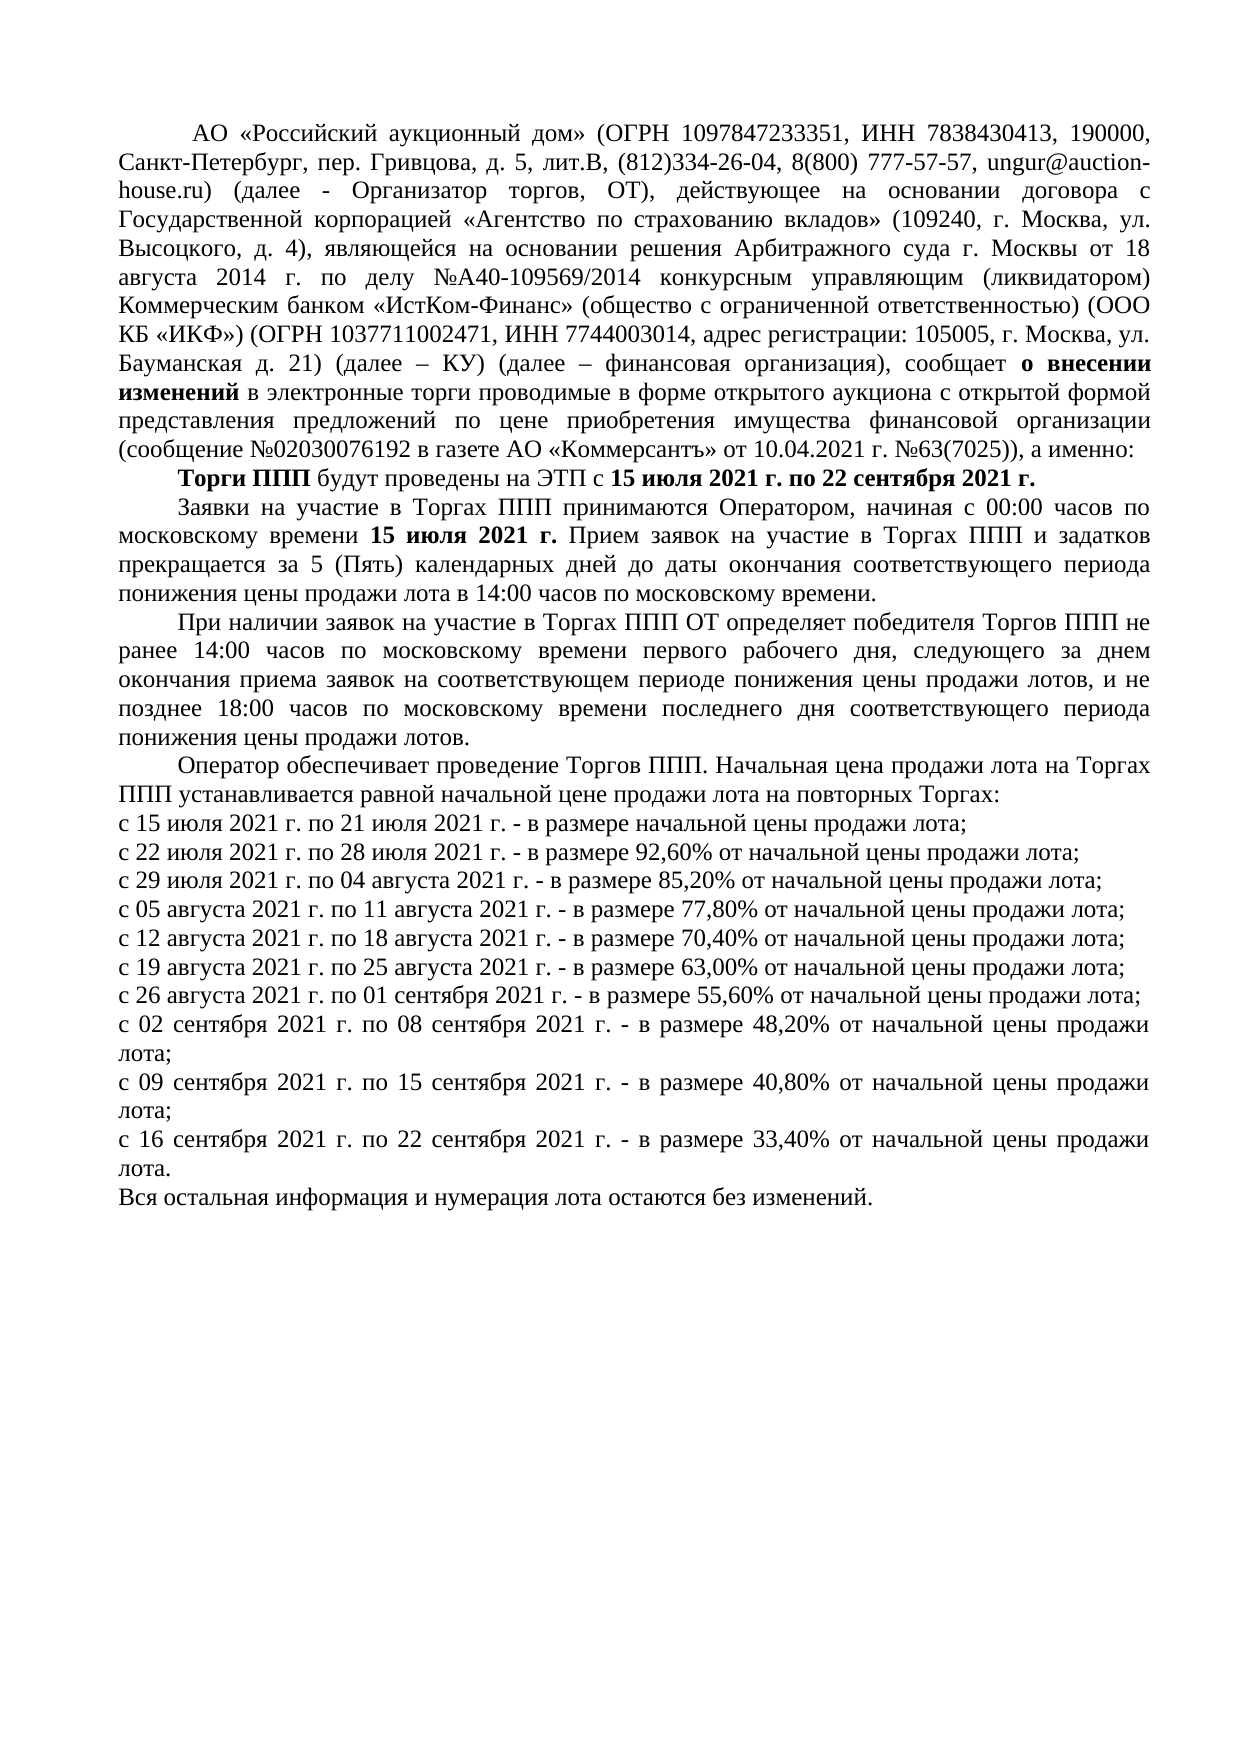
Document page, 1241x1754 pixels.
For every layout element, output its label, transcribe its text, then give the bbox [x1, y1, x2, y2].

text Заявки на участие в Торгах ППП принимаются Оператором, начиная с 00:00 часов по московскому времени 15 июля 2021 г. Прием заявок на участие в Торгах ППП и задатков прекращается за 5 (Пять) календарных дней до даты окончания соответствующего периода понижения цены продажи лота в 14:00 часов по московскому времени. [118, 492, 1151, 607]
text с 22 июля 2021 г. по 28 июля 2021 г. - в размере 92,60% от начальной цены продажи лота; [118, 837, 1151, 866]
text с 16 сентября 2021 г. по 22 сентября 2021 г. - в размере 33,40% от начальной цены продажи лота. [118, 1124, 1151, 1182]
text Торги ППП будут проведены на ЭТП с 15 июля 2021 г. по 22 сентября 2021 г. [118, 463, 311, 492]
text с 26 августа 2021 г. по 01 сентября 2021 г. - в размере 55,60% от начальной цены продажи лота; [118, 981, 1151, 1009]
text АО «Российский аукционный дом» (ОГРН 1097847233351, ИНН 7838430413, 190000, Санкт-Петербург, пер. Гривцова, д. 5, лит.В, (812)334-26-04, 8(800) 777-57-57, ungur@auction-house.ru) (далее - Организатор торгов, ОТ), действующее на основании договора с Государственной корпорацией «Агентство по страхованию вкладов» (109240, г. Москва, ул. Высоцкого, д. 4), являющейся на основании решения Арбитражного суда г. Москвы от 18 августа 2014 г. по делу №А40-109569/2014 конкурсным управляющим (ликвидатором) Коммерческим банком «ИстКом-Финанс» (общество с ограниченной ответственностью) (ООО КБ «ИКФ») (ОГРН 1037711002471, ИНН 7744003014, адрес регистрации: 105005, г. Москва, ул. Бауманская д. 21) (далее – КУ) (далее – финансовая организация), сообщает о внесении изменений в электронные торги проводимые в форме открытого аукциона с открытой формой представления предложений по цене приобретения имущества финансовой организации (сообщение №02030076192 в газете АО «Коммерсантъ» от 10.04.2021 г. №63(7025)), а именно: [118, 118, 1151, 463]
text с 19 августа 2021 г. по 25 августа 2021 г. - в размере 63,00% от начальной цены продажи лота; [118, 952, 1151, 981]
text с 15 июля 2021 г. по 21 июля 2021 г. - в размере начальной цены продажи лота; [118, 808, 1151, 837]
text Торги ППП будут проведены на ЭТП с 15 июля 2021 г. по 22 сентября 2021 г. [702, 463, 1151, 492]
text с 05 августа 2021 г. по 11 августа 2021 г. - в размере 77,80% от начальной цены продажи лота; [118, 894, 1151, 923]
text с 12 августа 2021 г. по 18 августа 2021 г. - в размере 70,40% от начальной цены продажи лота; [118, 923, 1151, 952]
text с 29 июля 2021 г. по 04 августа 2021 г. - в размере 85,20% от начальной цены продажи лота; [118, 866, 1151, 894]
text При наличии заявок на участие в Торгах ППП ОТ определяет победителя Торгов ППП не ранее 14:00 часов по московскому времени первого рабочего дня, следующего за днем окончания приема заявок на соответствующем периоде понижения цены продажи лотов, и не позднее 18:00 часов по московскому времени последнего дня соответствующего периода понижения цены продажи лотов. [118, 607, 1151, 751]
text с 09 сентября 2021 г. по 15 сентября 2021 г. - в размере 40,80% от начальной цены продажи лота; [118, 1067, 1151, 1124]
text Оператор обеспечивает проведение Торгов ППП. Начальная цена продажи лота на Торгах ППП устанавливается равной начальной цене продажи лота на повторных Торгах: [118, 751, 1151, 808]
text с 02 сентября 2021 г. по 08 сентября 2021 г. - в размере 48,20% от начальной цены продажи лота; [118, 1009, 1151, 1067]
text Вся остальная информация и нумерация лота остаются без изменений. [118, 1182, 1151, 1211]
